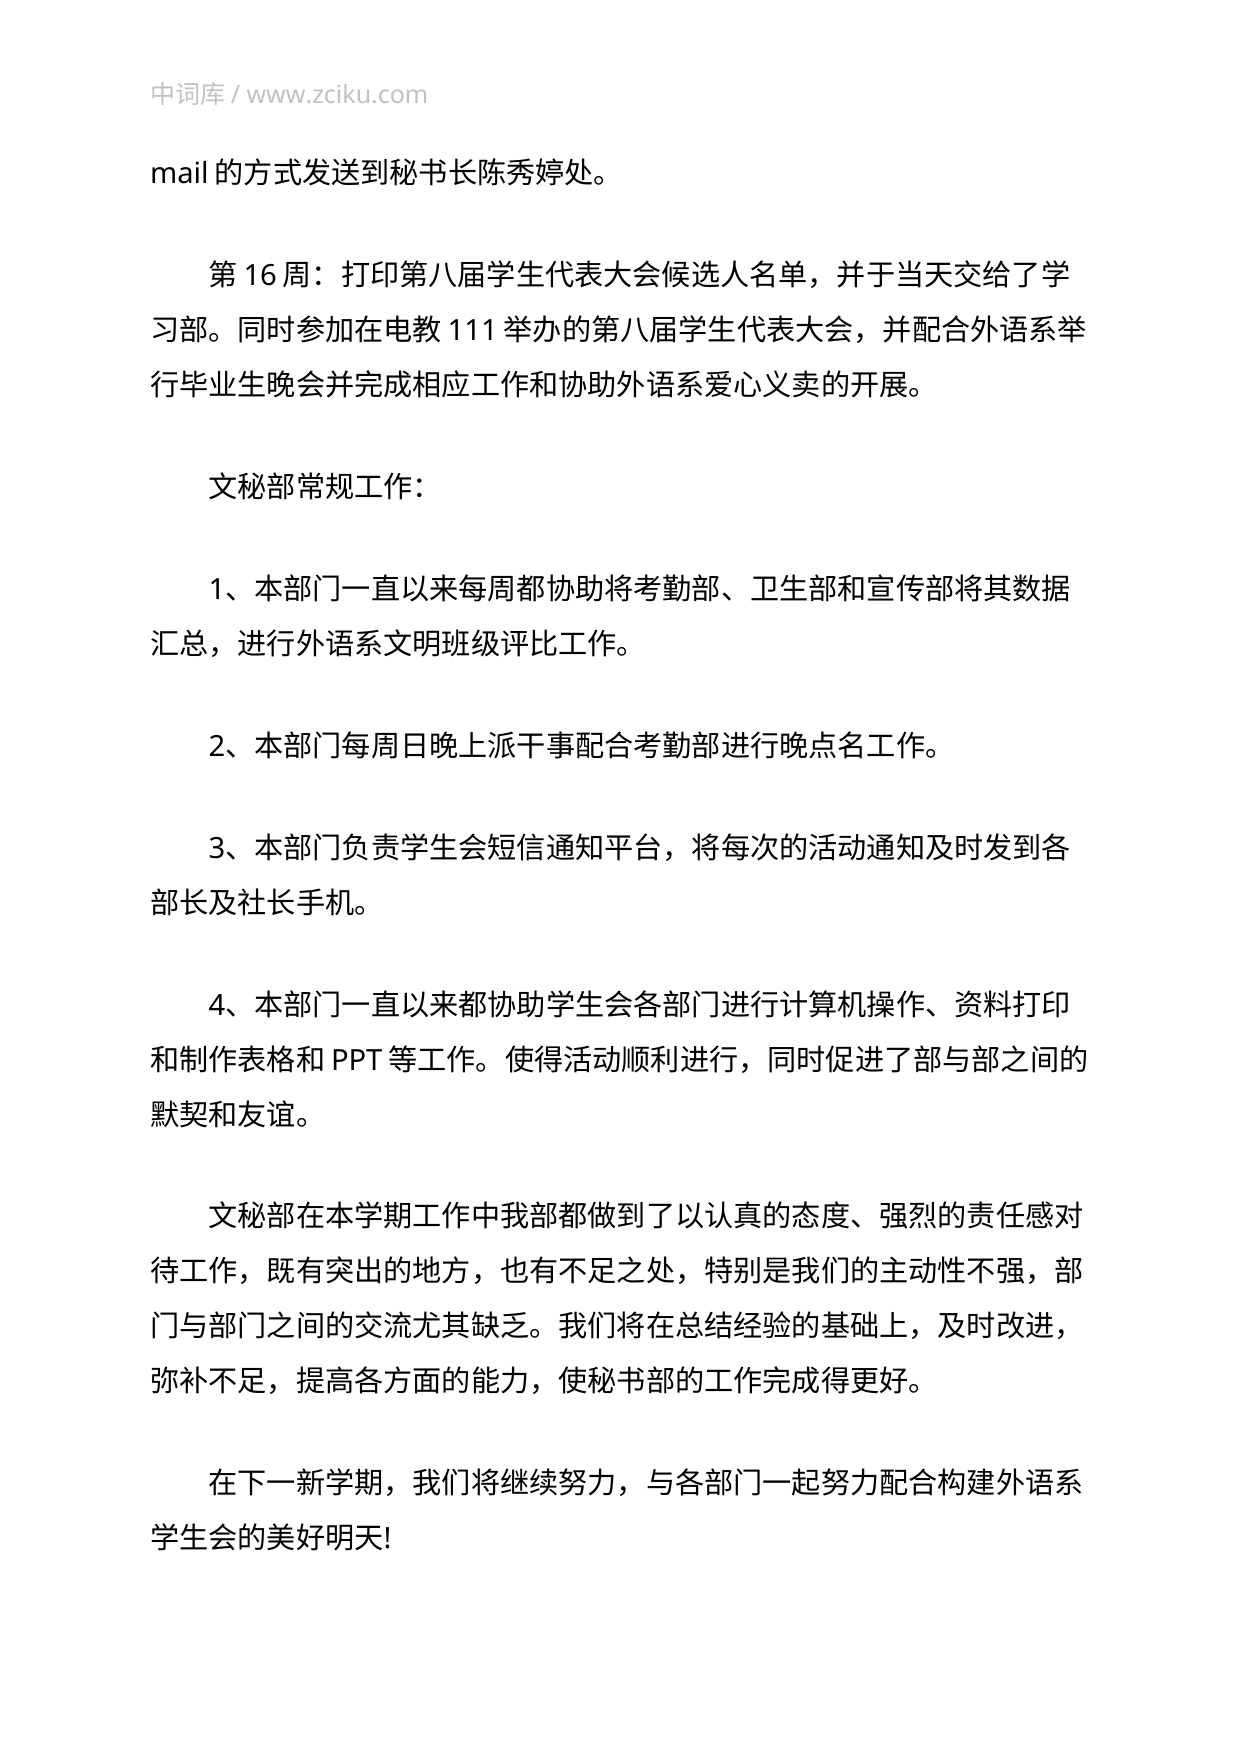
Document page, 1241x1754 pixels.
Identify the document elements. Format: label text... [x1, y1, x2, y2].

text 在下一新学期，我们将继续努力，与各部门一起努力配合构建外语系学生会的美好明天! [150, 1459, 1090, 1557]
text 4、本部门一直以来都协助学生会各部门进行计算机操作、资料打印和制作表格和PPT等工作。使得活动顺利进行，同时促进了部与部之间的默契和友谊。 [150, 981, 1090, 1133]
text 文秘部在本学期工作中我部都做到了以认真的态度、强烈的责任感对待工作，既有突出的地方，也有不足之处，特别是我们的主动性不强，部门与部门之间的交流尤其缺乏。我们将在总结经验的基础上，及时改进，弥补不足，提高各方面的能力，使秘书部的工作完成得更好。 [150, 1193, 1090, 1400]
text 1、本部门一直以来每周都协助将考勤部、卫生部和宣传部将其数据汇总，进行外语系文明班级评比工作。 [150, 566, 1090, 663]
text 2、本部门每周日晚上派干事配合考勤部进行晚点名工作。 [150, 722, 1090, 765]
text 文秘部常规工作： [150, 464, 1090, 506]
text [150, 150, 1090, 192]
text 第16周：打印第八届学生代表大会候选人名单，并于当天交给了学习部。同时参加在电教111举办的第八届学生代表大会，并配合外语系举行毕业生晚会并完成相应工作和协助外语系爱心义卖的开展。 [150, 252, 1090, 404]
text 3、本部门负责学生会短信通知平台，将每次的活动通知及时发到各部长及社长手机。 [150, 824, 1090, 922]
